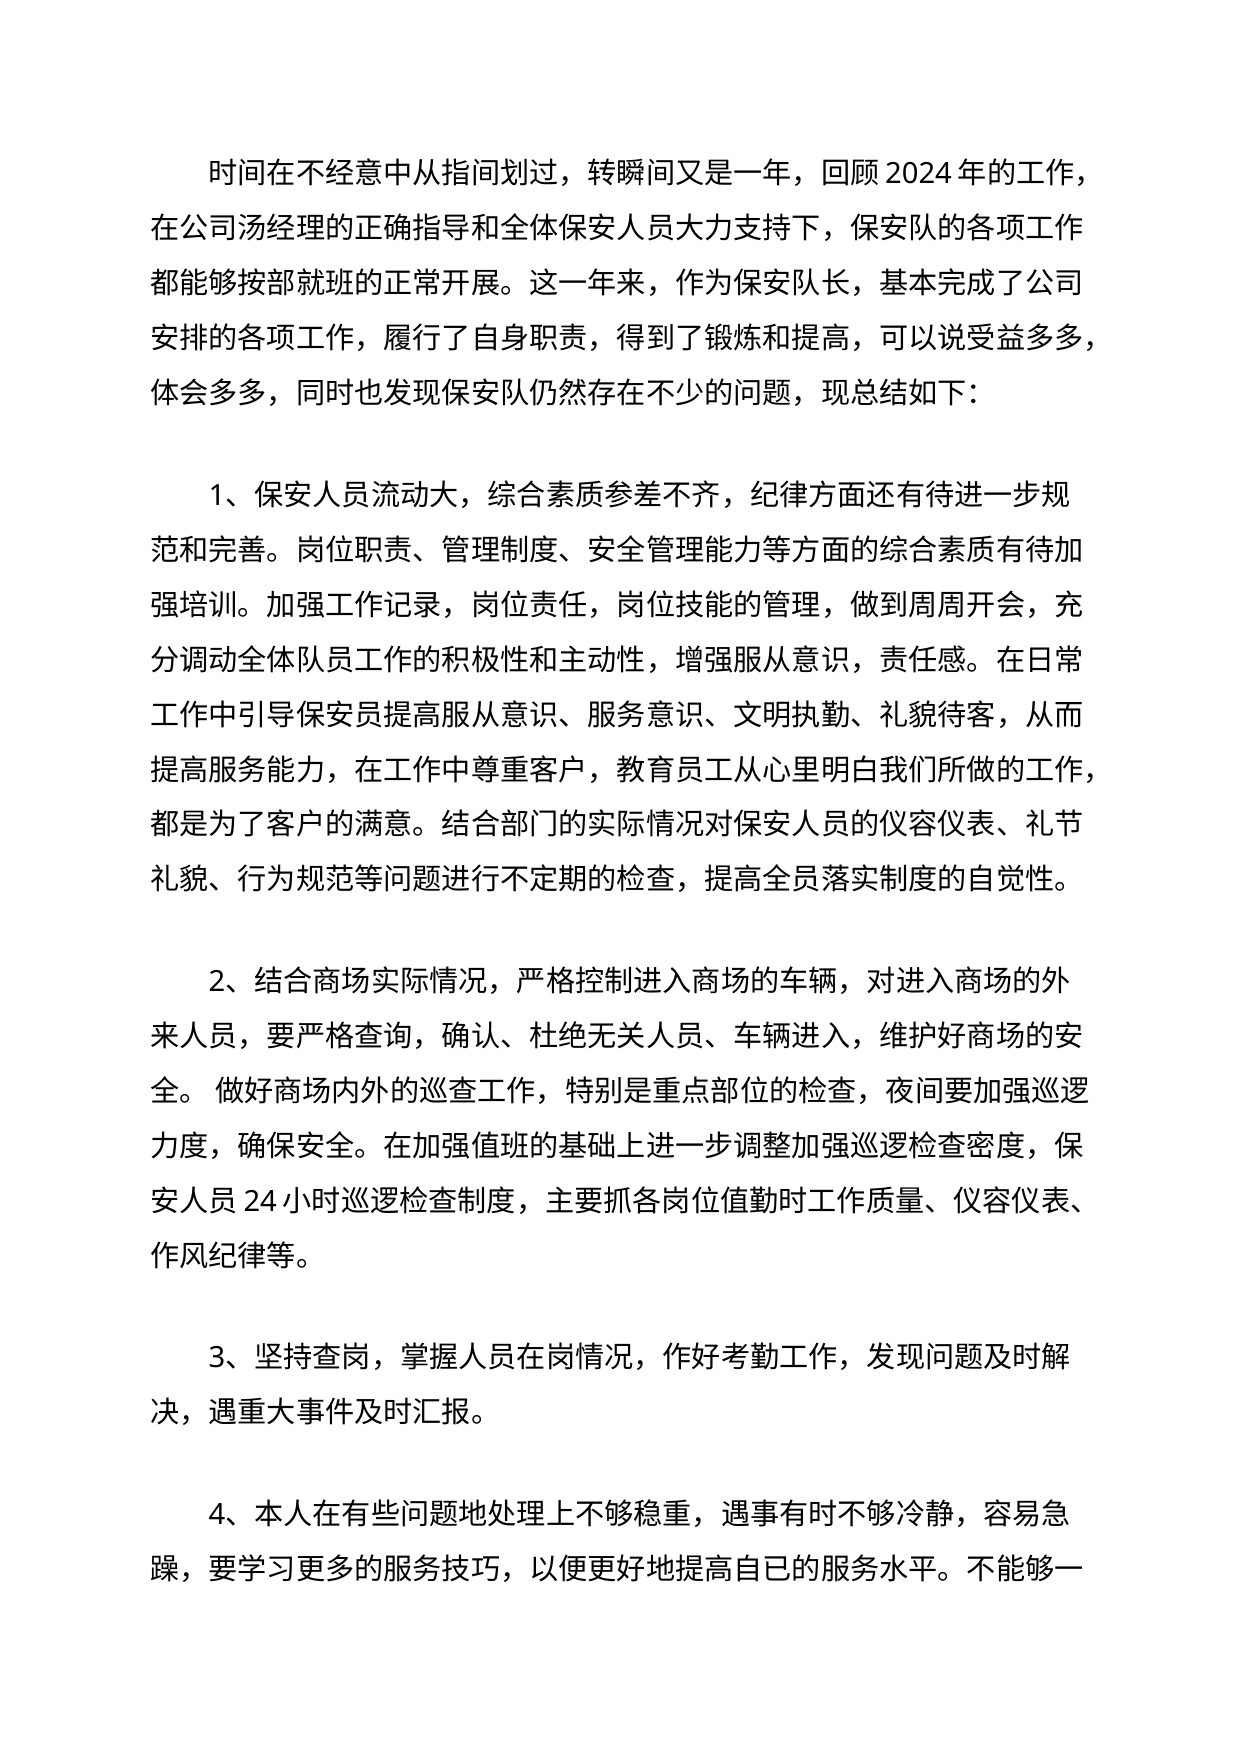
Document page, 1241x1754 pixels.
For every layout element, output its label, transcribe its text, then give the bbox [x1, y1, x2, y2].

text 时间在不经意中从指间划过，转瞬间又是一年，回顾2024年的工作，在公司汤经理的正确指导和全体保安人员大力支持下，保安队的各项工作都能够按部就班的正常开展。这一年来，作为保安队长，基本完成了公司安排的各项工作，履行了自身职责，得到了锻炼和提高，可以说受益多多，体会多多，同时也发现保安队仍然存在不少的问题，现总结如下： [150, 150, 1090, 412]
text 3、坚持查岗，掌握人员在岗情况，作好考勤工作，发现问题及时解决，遇重大事件及时汇报。 [150, 1334, 1090, 1431]
text 2、结合商场实际情况，严格控制进入商场的车辆，对进入商场的外来人员，要严格查询，确认、杜绝无关人员、车辆进入，维护好商场的安全。 做好商场内外的巡查工作，特别是重点部位的检查，夜间要加强巡逻力度，确保安全。在加强值班的基础上进一步调整加强巡逻检查密度，保安人员24小时巡逻检查制度，主要抓各岗位值勤时工作质量、仪容仪表、作风纪律等。 [150, 958, 1090, 1274]
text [150, 1491, 1090, 1588]
text 1、保安人员流动大，综合素质参差不齐，纪律方面还有待进一步规范和完善。岗位职责、管理制度、安全管理能力等方面的综合素质有待加强培训。加强工作记录，岗位责任，岗位技能的管理，做到周周开会，充分调动全体队员工作的积极性和主动性，增强服从意识，责任感。在日常工作中引导保安员提高服从意识、服务意识、文明执勤、礼貌待客，从而提高服务能力，在工作中尊重客户，教育员工从心里明白我们所做的工作，都是为了客户的满意。结合部门的实际情况对保安人员的仪容仪表、礼节礼貌、行为规范等问题进行不定期的检查，提高全员落实制度的自觉性。 [150, 471, 1090, 898]
